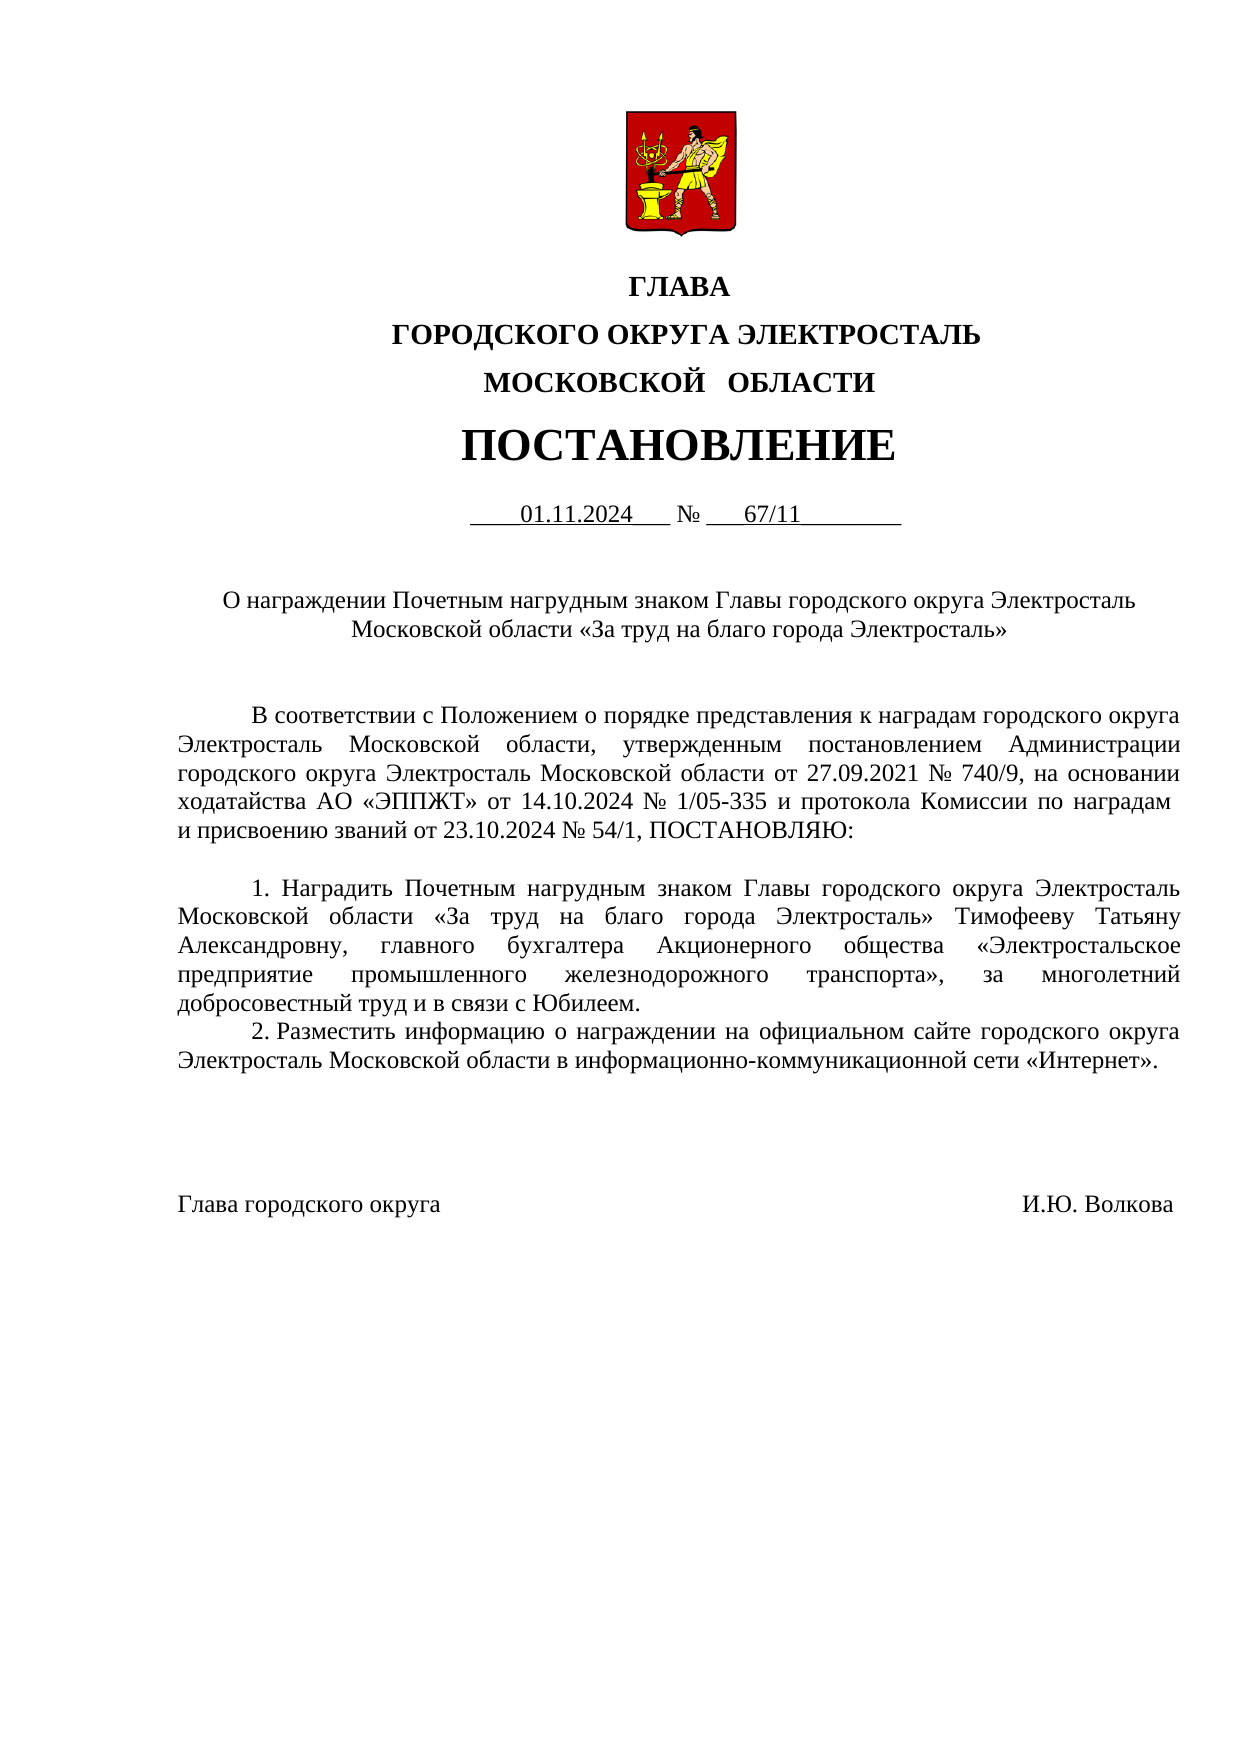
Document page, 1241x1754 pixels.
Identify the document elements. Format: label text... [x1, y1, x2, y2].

text ГОРОДСКОГО ОКРУГА ЭЛЕКТРОСТАЛЬ [177, 317, 1181, 350]
text 1. Наградить Почетным нагрудным знаком Главы городского округа Электросталь Московской области «За труд на благо города Электросталь» Тимофееву Татьяну Александровну, главного бухгалтера Акционерного общества «Электростальское предприятие промышленного железнодорожного транспорта», за многолетний добросовестный труд и в связи с Юбилеем. [177, 873, 1181, 1016]
text ПОСТАНОВЛЕНИЕ [177, 417, 1181, 470]
text ____01.11.2024___ № ___67/11________ [177, 499, 1181, 528]
text В соответствии с Положением о порядке представления к наградам городского округа Электросталь Московской области, утвержденным постановлением Администрации городского округа Электросталь Московской области от 27.09.2021 № 740/9, на основании ходатайства АО «ЭППЖТ» от 14.10.2024 № 1/05-335 и протокола Комиссии по наградам и присвоению званий от 23.10.2024 № 54/1, ПОСТАНОВЛЯЮ: [177, 700, 1181, 844]
text Глава городского округа И.Ю. Волкова [177, 1189, 1181, 1218]
text МОСКОВСКОЙ ОБЛАСТИ [177, 365, 1181, 398]
text О награждении Почетным нагрудным знаком Главы городского округа Электросталь Московской области «За труд на благо города Электросталь» [177, 585, 1181, 643]
text ГЛАВА [177, 269, 1181, 302]
picture [615, 102, 750, 241]
text 2. Разместить информацию о награждении на официальном сайте городского округа Электросталь Московской области в информационно-коммуникационной сети «Интернет». [177, 1016, 1181, 1074]
